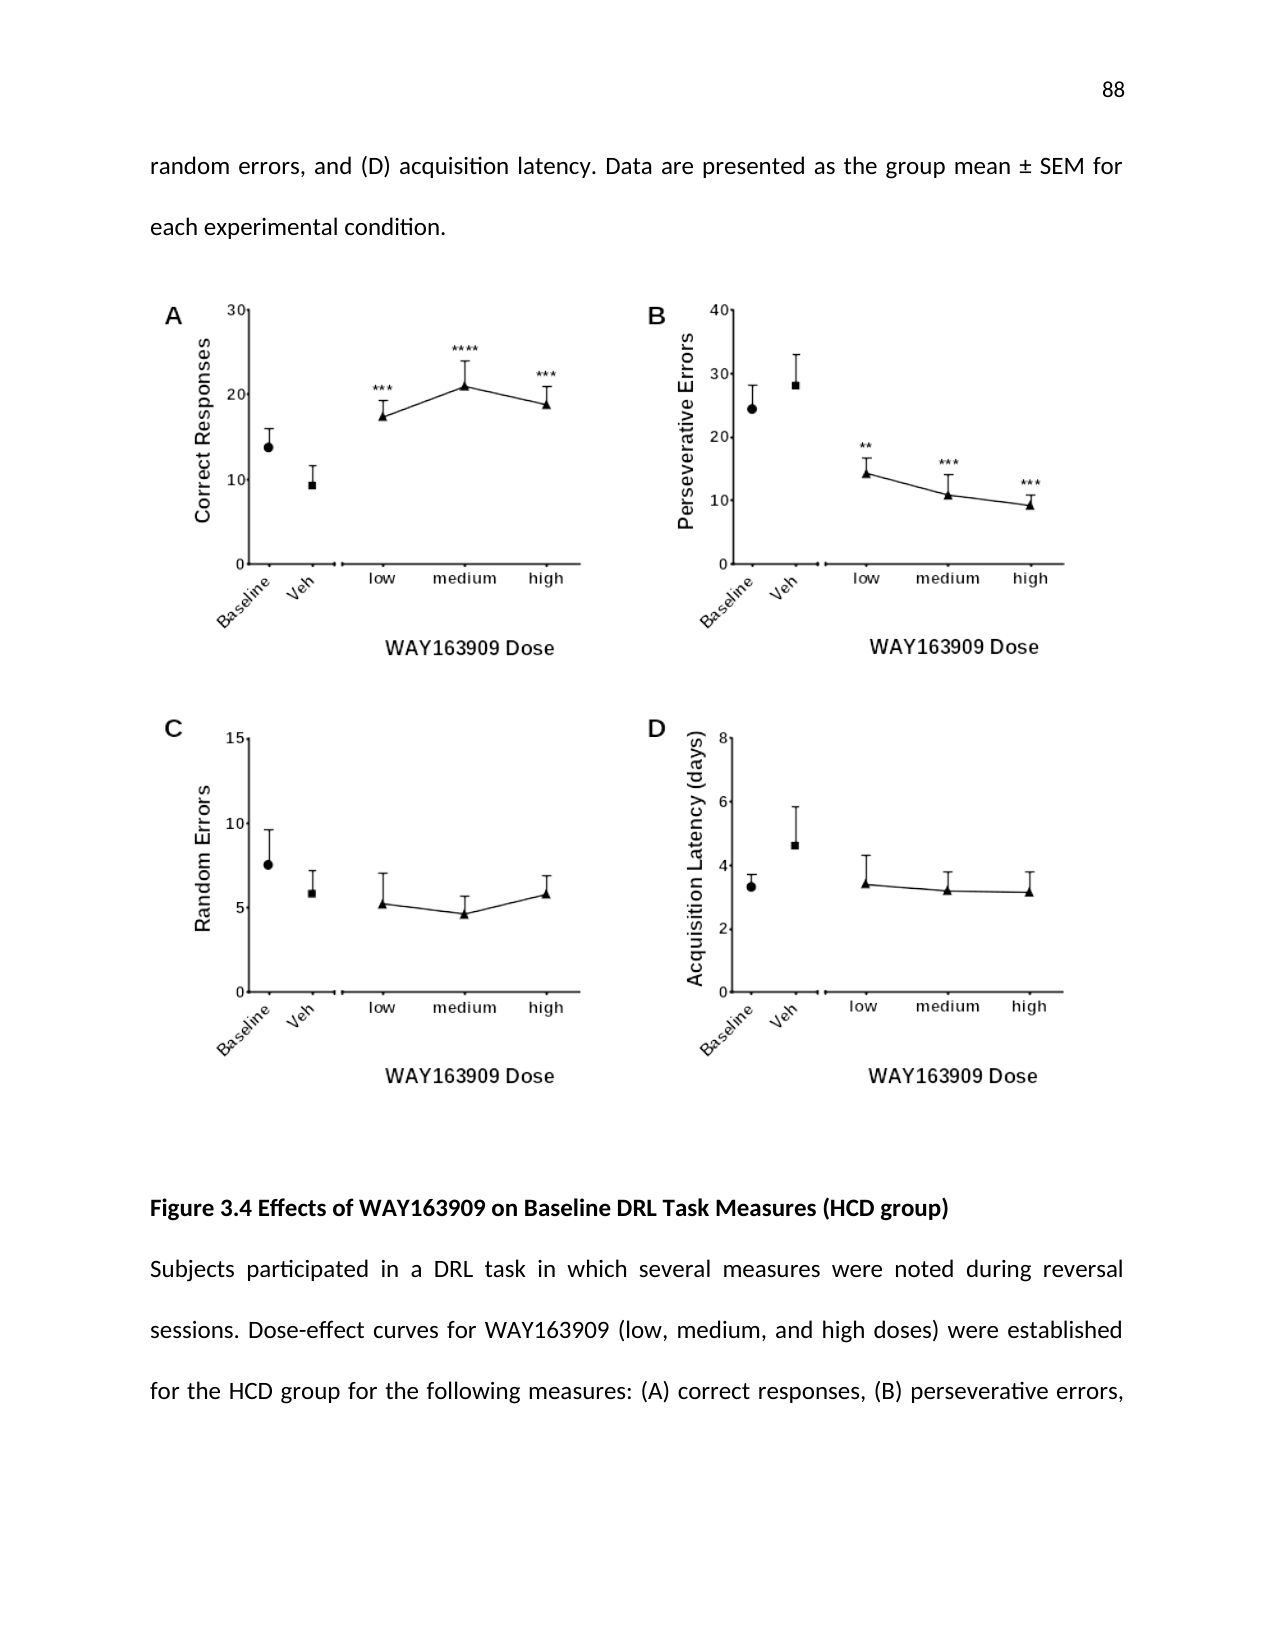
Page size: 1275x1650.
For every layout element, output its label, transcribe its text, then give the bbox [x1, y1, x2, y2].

text Figure 3.4 Effects of WAY163909 on Baseline DRL Task Measures (HCD group) [150, 1192, 1125, 1223]
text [150, 150, 1125, 242]
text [150, 1253, 1125, 1406]
